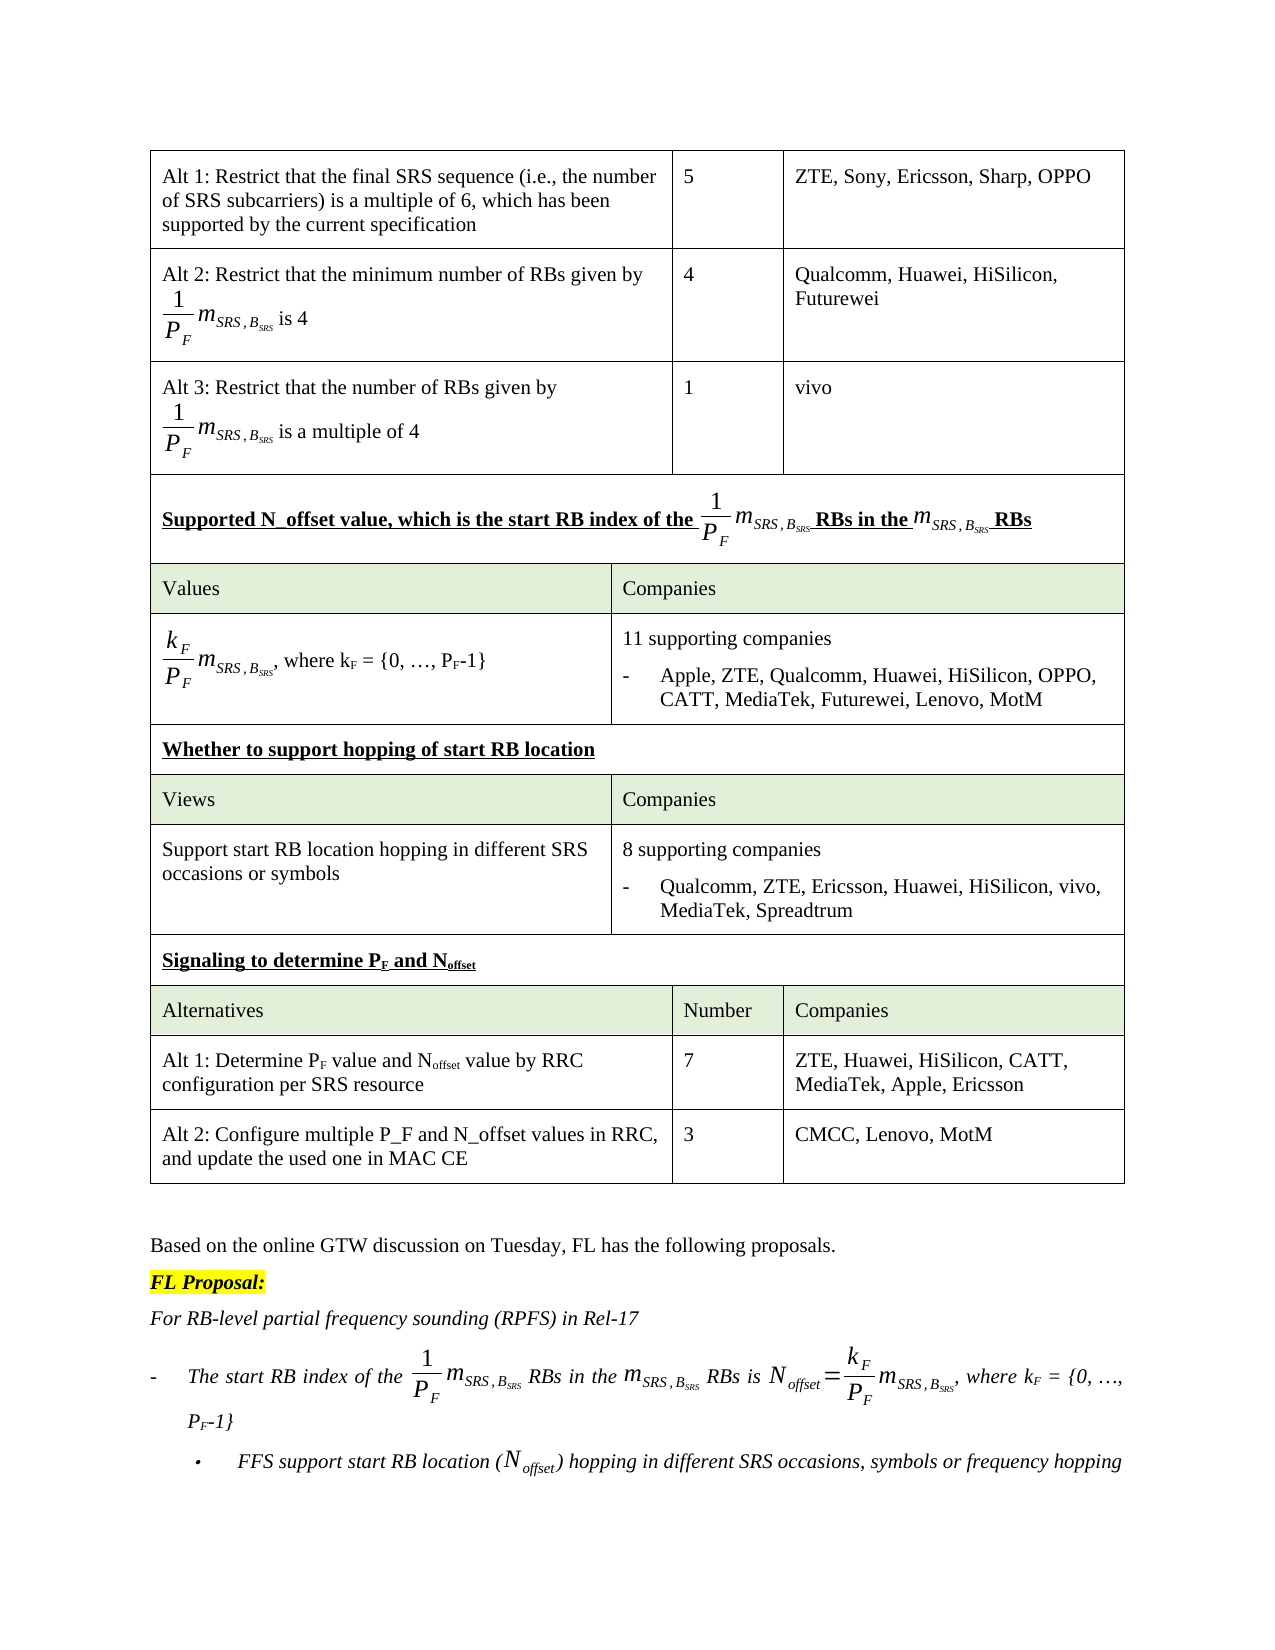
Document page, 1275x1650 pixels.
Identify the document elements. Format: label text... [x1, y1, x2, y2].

table_cell Supported N_offset value, which is the start RB index of the RBs in the RBs [151, 475, 1124, 563]
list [194, 1446, 1125, 1477]
table_cell Alternatives [151, 986, 672, 1034]
table_cell Alt 2: Restrict that the minimum number of RBs given by is 4 [151, 249, 672, 361]
table_cell Whether to support hopping of start RB location [151, 725, 1124, 773]
table_cell 11 supporting companies Apple, ZTE, Qualcomm, Huawei, HiSilicon, OPPO, CATT, MediaTek, Futurewei, Lenovo, MotM [612, 614, 1124, 723]
list The start RB index of the RBs in the RBs is , where kF = {0, …, PF-1} [150, 1343, 1125, 1433]
table_cell Number [673, 986, 783, 1034]
table_cell Alt 1: Restrict that the final SRS sequence (i.e., the number of SRS subcarriers) is a multiple of 6, which has been supported by the current specification [151, 151, 672, 248]
table_cell Alt 2: Configure multiple P_F and N_offset values in RRC, and update the used one in MAC CE [151, 1110, 672, 1183]
table_cell Companies [784, 986, 1124, 1034]
table_cell Companies [612, 564, 1124, 613]
table_cell Companies [612, 775, 1124, 824]
table_cell Signaling to determine PF and Noffset [151, 935, 1124, 984]
table_cell Values [151, 564, 611, 613]
text Based on the online GTW discussion on Tuesday, FL has the following proposals. [150, 1233, 1125, 1257]
table_cell 3 [673, 1110, 783, 1183]
table_cell CMCC, Lenovo, MotM [784, 1110, 1124, 1183]
table_cell 1 [673, 362, 783, 474]
text FL Proposal: [150, 1269, 1125, 1294]
table_cell Support start RB location hopping in different SRS occasions or symbols [151, 825, 611, 934]
table_cell vivo [784, 362, 1124, 474]
table_cell , where kF = {0, …, PF-1} [151, 614, 611, 723]
table_cell ZTE, Sony, Ericsson, Sharp, OPPO [784, 151, 1124, 248]
table_cell 5 [673, 151, 783, 248]
table_cell 8 supporting companies Qualcomm, ZTE, Ericsson, Huawei, HiSilicon, vivo, MediaTek, Spreadtrum [612, 825, 1124, 934]
table_cell Views [151, 775, 611, 824]
table_cell Alt 1: Determine PF value and Noffset value by RRC configuration per SRS resource [151, 1036, 672, 1109]
text For RB-level partial frequency sounding (RPFS) in Rel-17 [150, 1306, 1125, 1330]
table_cell Qualcomm, Huawei, HiSilicon, Futurewei [784, 249, 1124, 361]
table_cell 4 [673, 249, 783, 361]
table_cell Alt 3: Restrict that the number of RBs given by is a multiple of 4 [151, 362, 672, 474]
table_cell 7 [673, 1036, 783, 1109]
table_cell ZTE, Huawei, HiSilicon, CATT, MediaTek, Apple, Ericsson [784, 1036, 1124, 1109]
